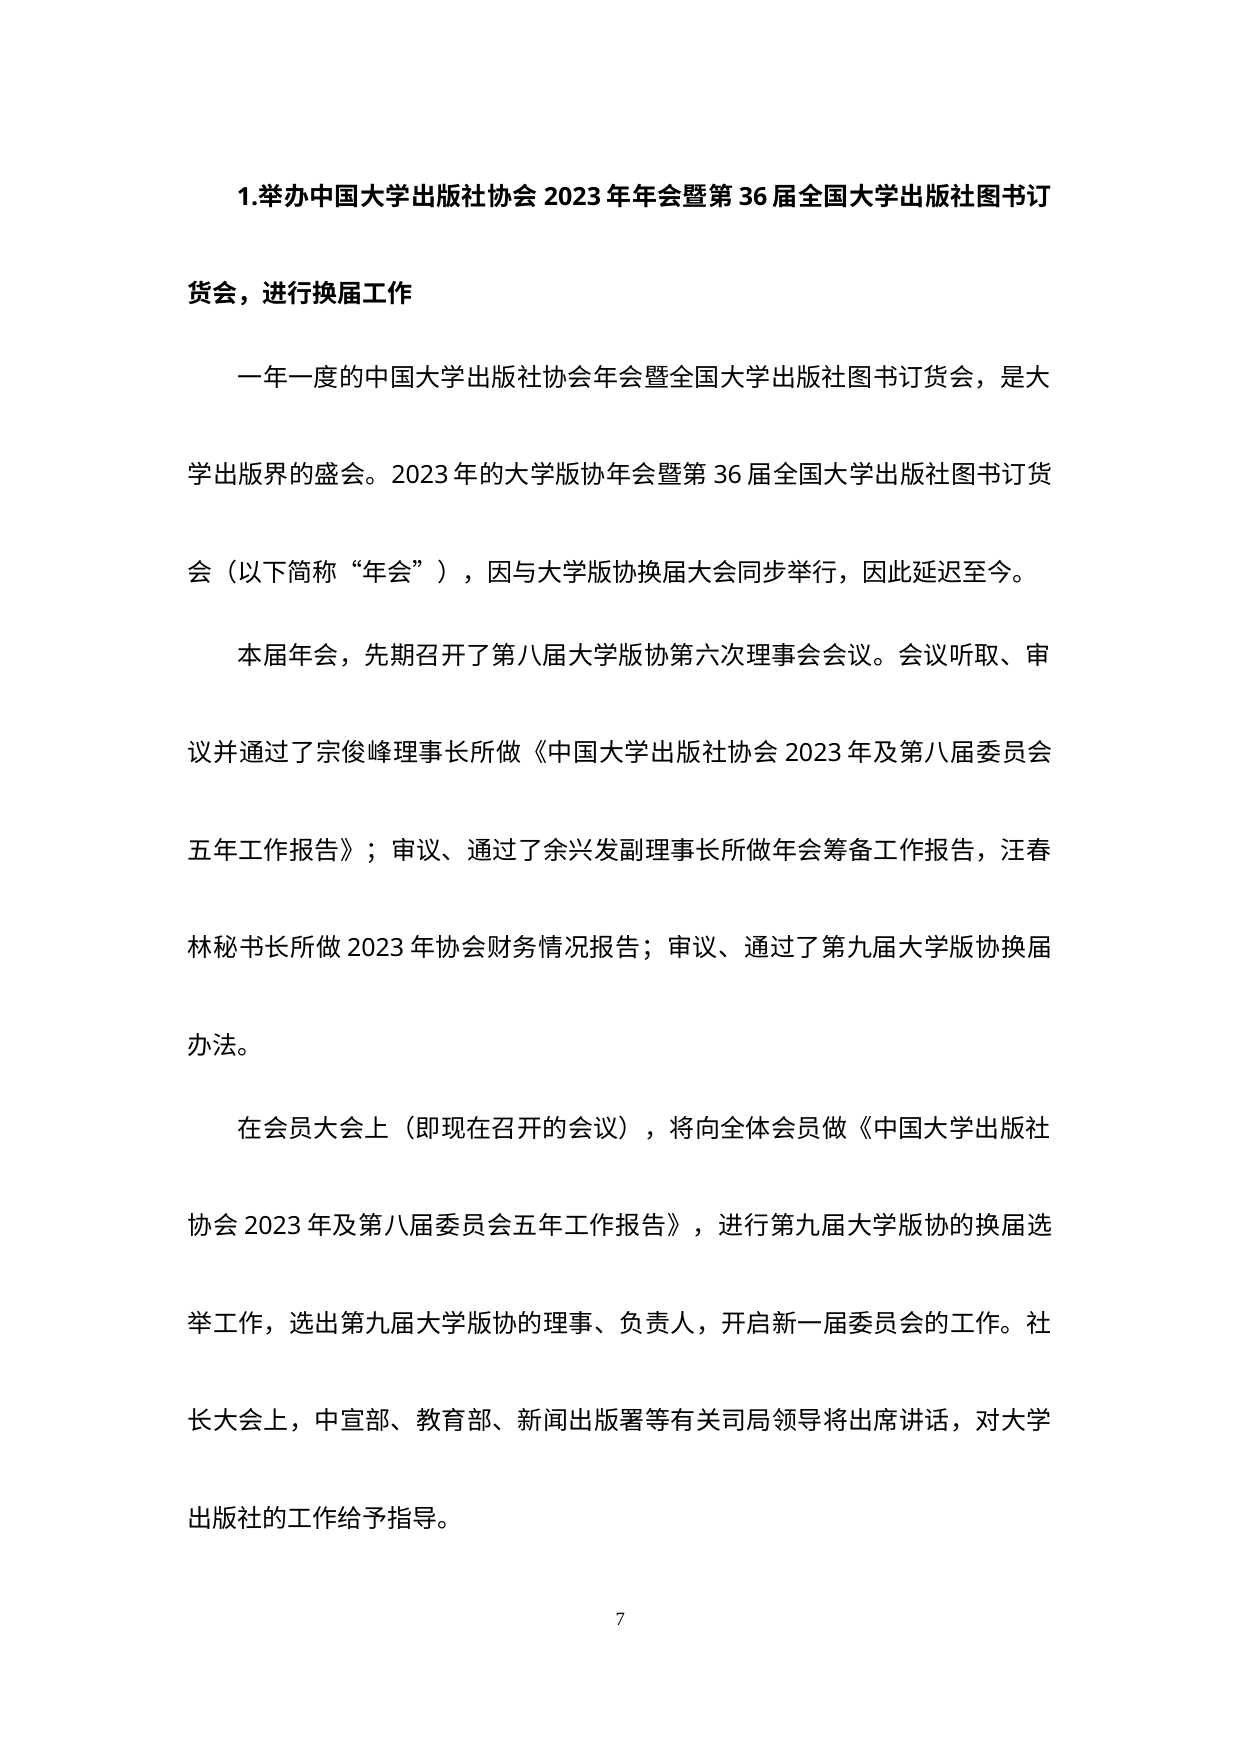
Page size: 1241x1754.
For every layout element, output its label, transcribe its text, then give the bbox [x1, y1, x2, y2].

text 1.举办中国大学出版社协会2023年年会暨第36届全国大学出版社图书订货会，进行换届工作 [187, 162, 1053, 324]
text 在会员大会上（即现在召开的会议），将向全体会员做《中国大学出版社协会2023年及第八届委员会五年工作报告》，进行第九届大学版协的换届选举工作，选出第九届大学版协的理事、负责人，开启新一届委员会的工作。社长大会上，中宣部、教育部、新闻出版署等有关司局领导将出席讲话，对大学出版社的工作给予指导。 [187, 1094, 1053, 1549]
text 一年一度的中国大学出版社协会年会暨全国大学出版社图书订货会，是大学出版界的盛会。2023年的大学版协年会暨第36届全国大学出版社图书订货会（以下简称“年会”），因与大学版协换届大会同步举行，因此延迟至今。 [187, 343, 1053, 603]
text 本届年会，先期召开了第八届大学版协第六次理事会会议。会议听取、审议并通过了宗俊峰理事长所做《中国大学出版社协会2023年及第八届委员会五年工作报告》；审议、通过了余兴发副理事长所做年会筹备工作报告，汪春林秘书长所做2023年协会财务情况报告；审议、通过了第九届大学版协换届办法。 [187, 621, 1053, 1076]
